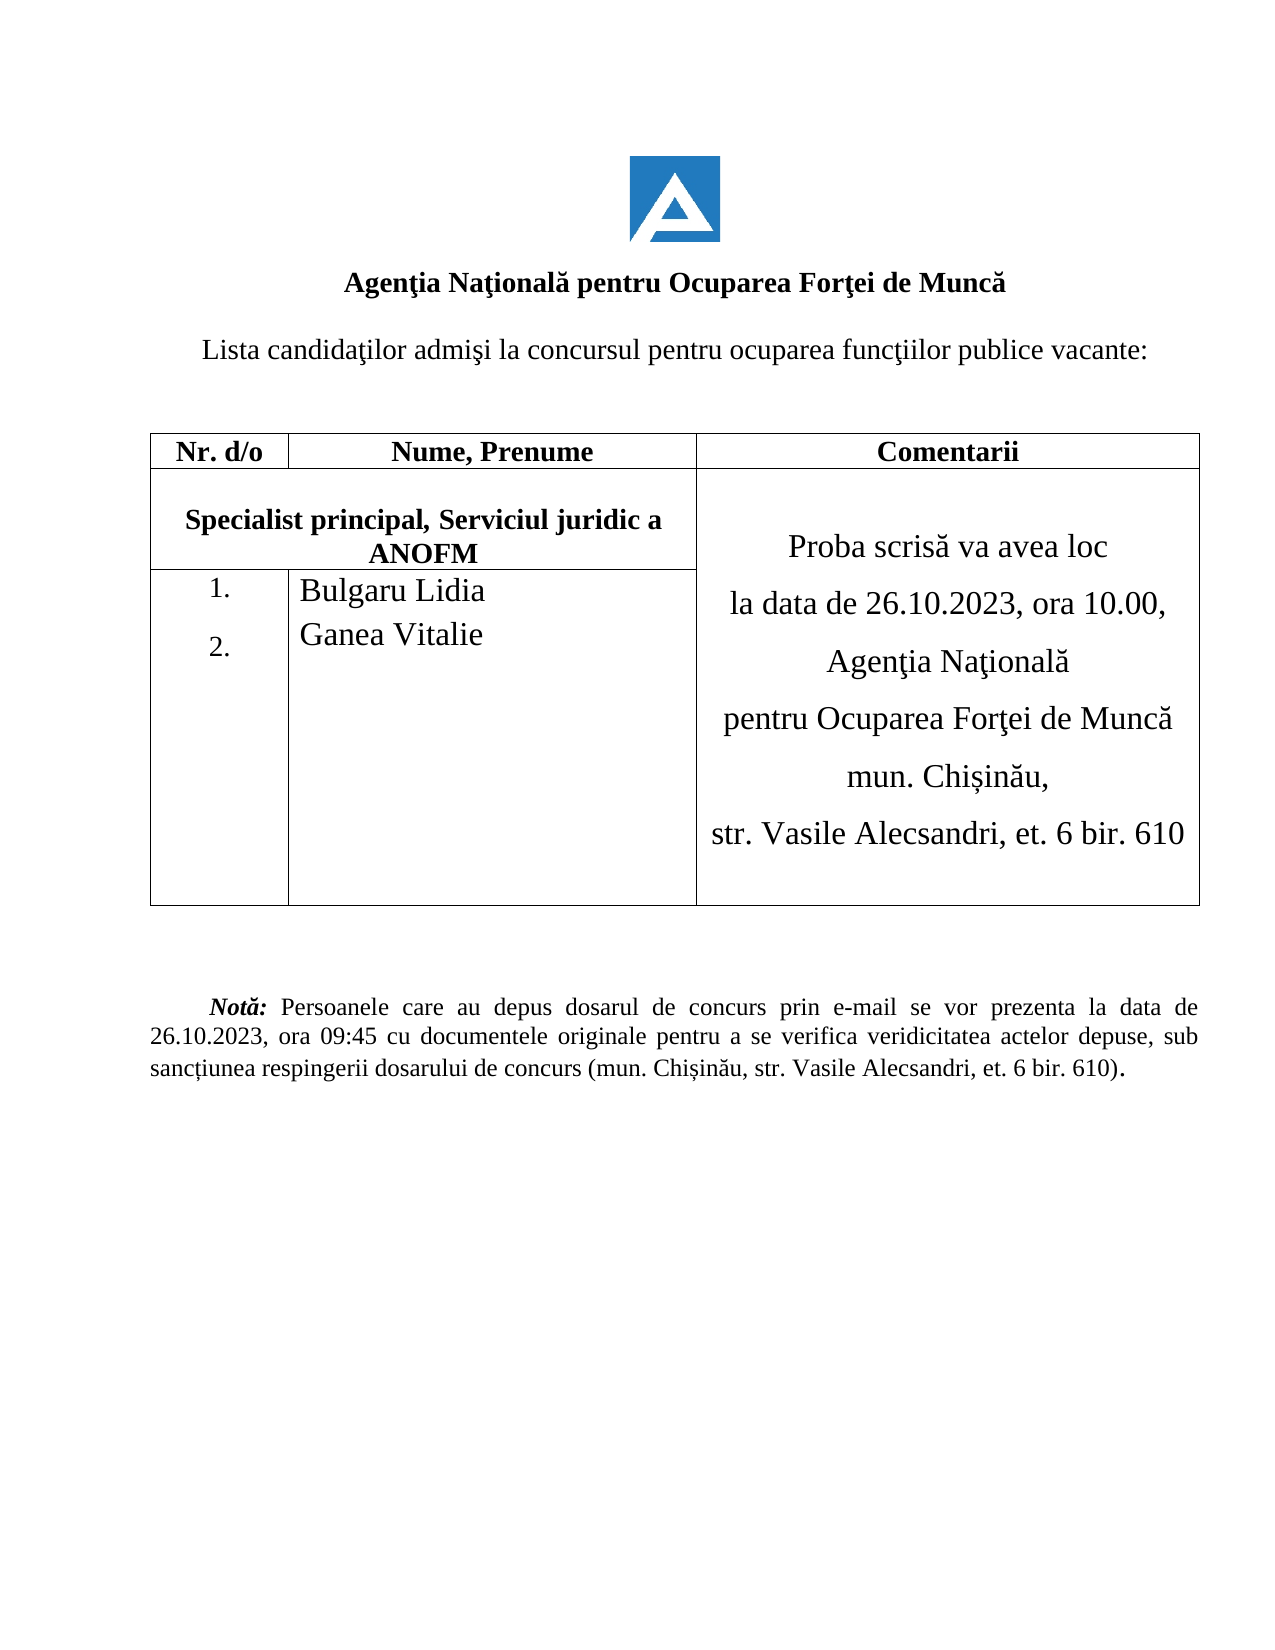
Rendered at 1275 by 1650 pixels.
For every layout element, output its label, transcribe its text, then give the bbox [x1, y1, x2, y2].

table_header Nr. d/o [151, 434, 288, 468]
text Lista candidaţilor admişi la concursul pentru ocuparea funcţiilor publice vacante: [150, 332, 1200, 366]
picture [629, 156, 721, 242]
table_cell 1. 2. [151, 570, 288, 905]
table_cell Bulgaru Lidia Ganea Vitalie [289, 570, 696, 905]
table_cell Proba scrisă va avea loc la data de 26.10.2023, ora 10.00, Agenţia Naţională pentru Ocuparea Forţei de Muncă mun. Chișinău, str. Vasile Alecsandri, et. 6 bir. 610 [697, 469, 1199, 905]
table_header Comentarii [697, 434, 1199, 468]
text Notă: Persoanele care au depus dosarul de concurs prin e-mail se vor prezenta la data de 26.10.2023, ora 09:45 cu documentele originale pentru a se verifica veridicitatea actelor depuse, sub sancțiunea respingerii dosarului de concurs (mun. Chișinău, str. Vasile Alecsandri, et. 6 bir. 610). [150, 992, 1200, 1083]
text Agenţia Naţională pentru Ocuparea Forţei de Muncă [150, 265, 1200, 299]
table_header Nume, Prenume [289, 434, 696, 468]
table_cell Specialist principal, Serviciul juridic a ANOFM [151, 469, 696, 569]
